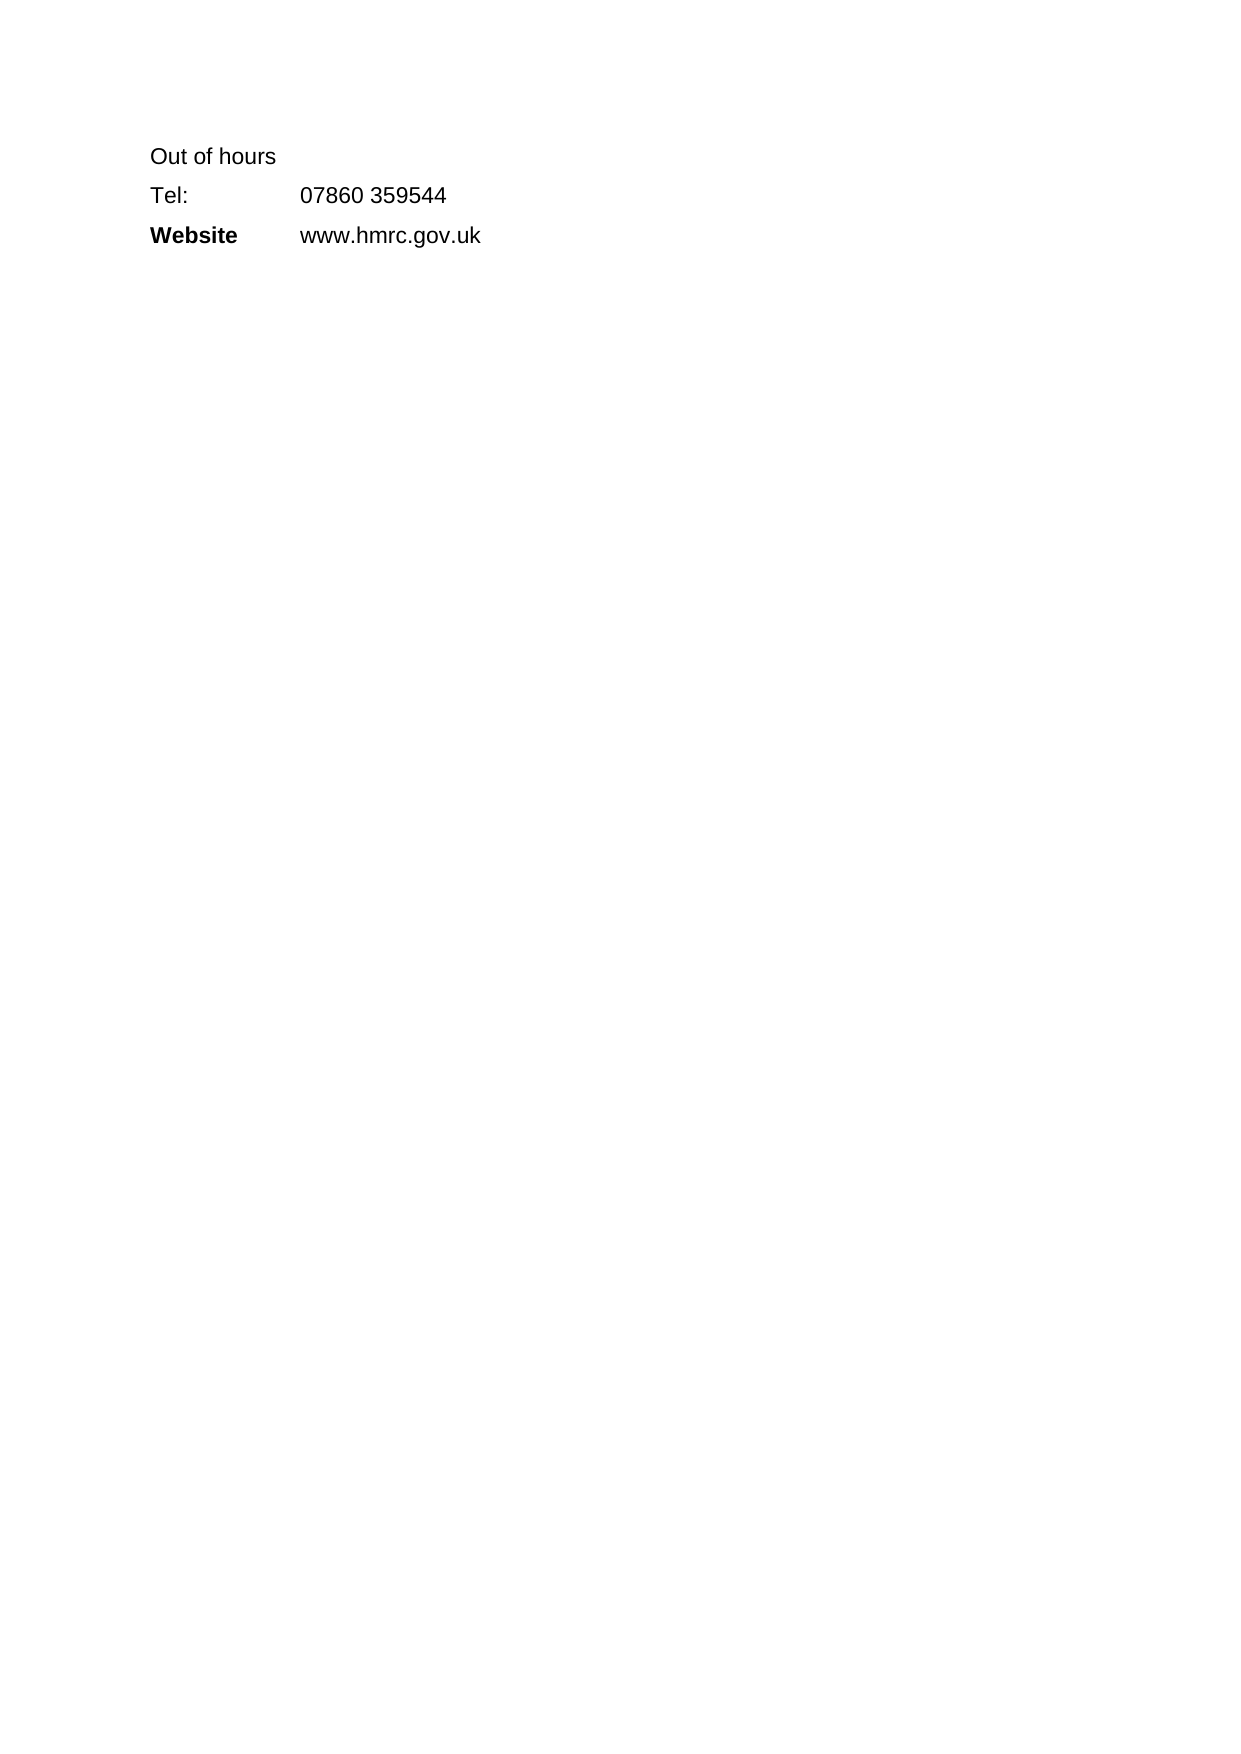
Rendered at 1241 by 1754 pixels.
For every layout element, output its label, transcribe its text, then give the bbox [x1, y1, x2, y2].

text Out of hours [150, 143, 1090, 169]
text Tel: 07860 359544 [150, 182, 1090, 209]
text Website www.hmrc.gov.uk [150, 222, 1090, 248]
